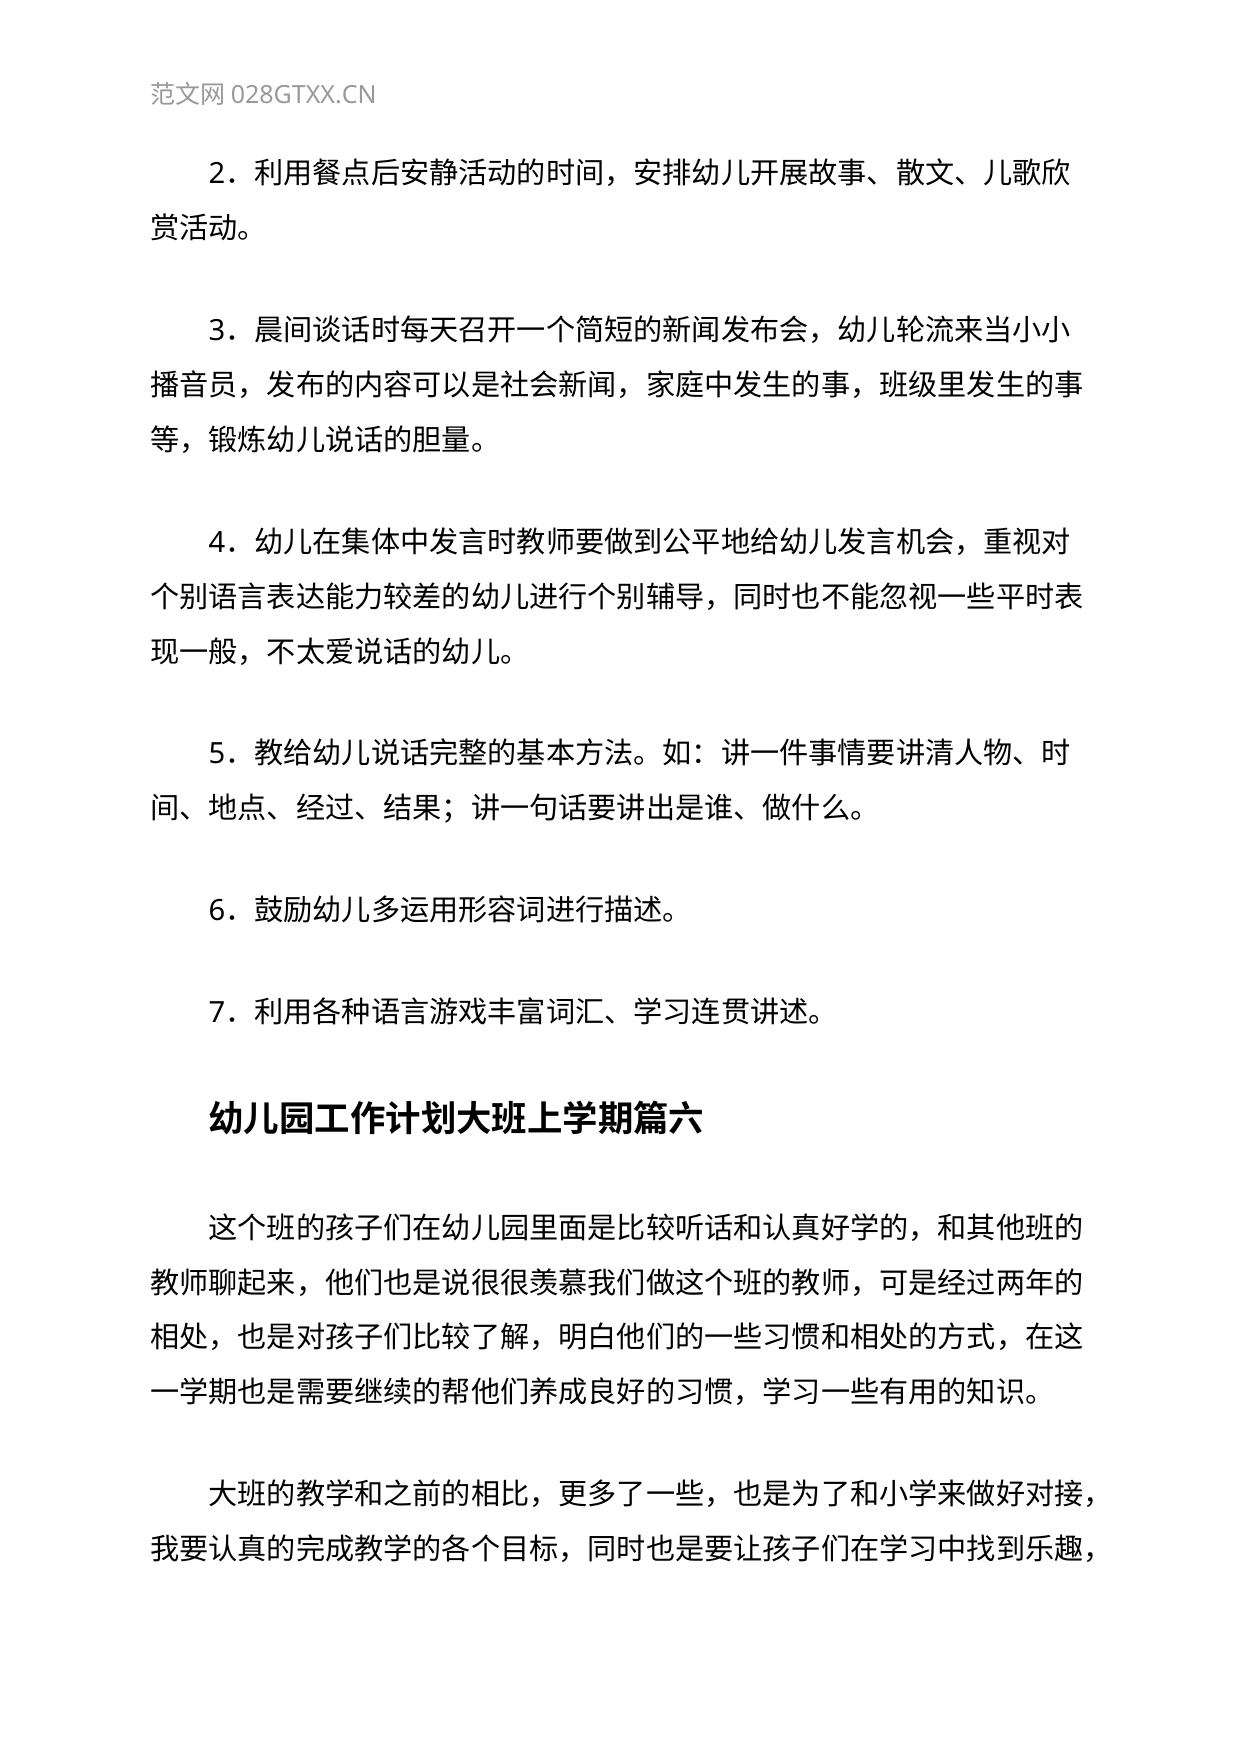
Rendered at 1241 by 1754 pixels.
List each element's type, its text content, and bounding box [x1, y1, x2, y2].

text 5．教给幼儿说话完整的基本方法。如：讲一件事情要讲清人物、时间、地点、经过、结果；讲一句话要讲出是谁、做什么。 [150, 730, 1090, 827]
text 幼儿园工作计划大班上学期篇六 [150, 1091, 1090, 1142]
text 3．晨间谈话时每天召开一个简短的新闻发布会，幼儿轮流来当小小播音员，发布的内容可以是社会新闻，家庭中发生的事，班级里发生的事等，锻炼幼儿说话的胆量。 [150, 307, 1090, 459]
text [150, 1471, 1090, 1568]
text 4．幼儿在集体中发言时教师要做到公平地给幼儿发言机会，重视对个别语言表达能力较差的幼儿进行个别辅导，同时也不能忽视一些平时表现一般，不太爱说话的幼儿。 [150, 518, 1090, 671]
text 2．利用餐点后安静活动的时间，安排幼儿开展故事、散文、儿歌欣赏活动。 [150, 150, 1090, 247]
text 这个班的孩子们在幼儿园里面是比较听话和认真好学的，和其他班的教师聊起来，他们也是说很很羡慕我们做这个班的教师，可是经过两年的相处，也是对孩子们比较了解，明白他们的一些习惯和相处的方式，在这一学期也是需要继续的帮他们养成良好的习惯，学习一些有用的知识。 [150, 1204, 1090, 1411]
text 6．鼓励幼儿多运用形容词进行描述。 [150, 887, 1090, 929]
text 7．利用各种语言游戏丰富词汇、学习连贯讲述。 [150, 989, 1090, 1031]
